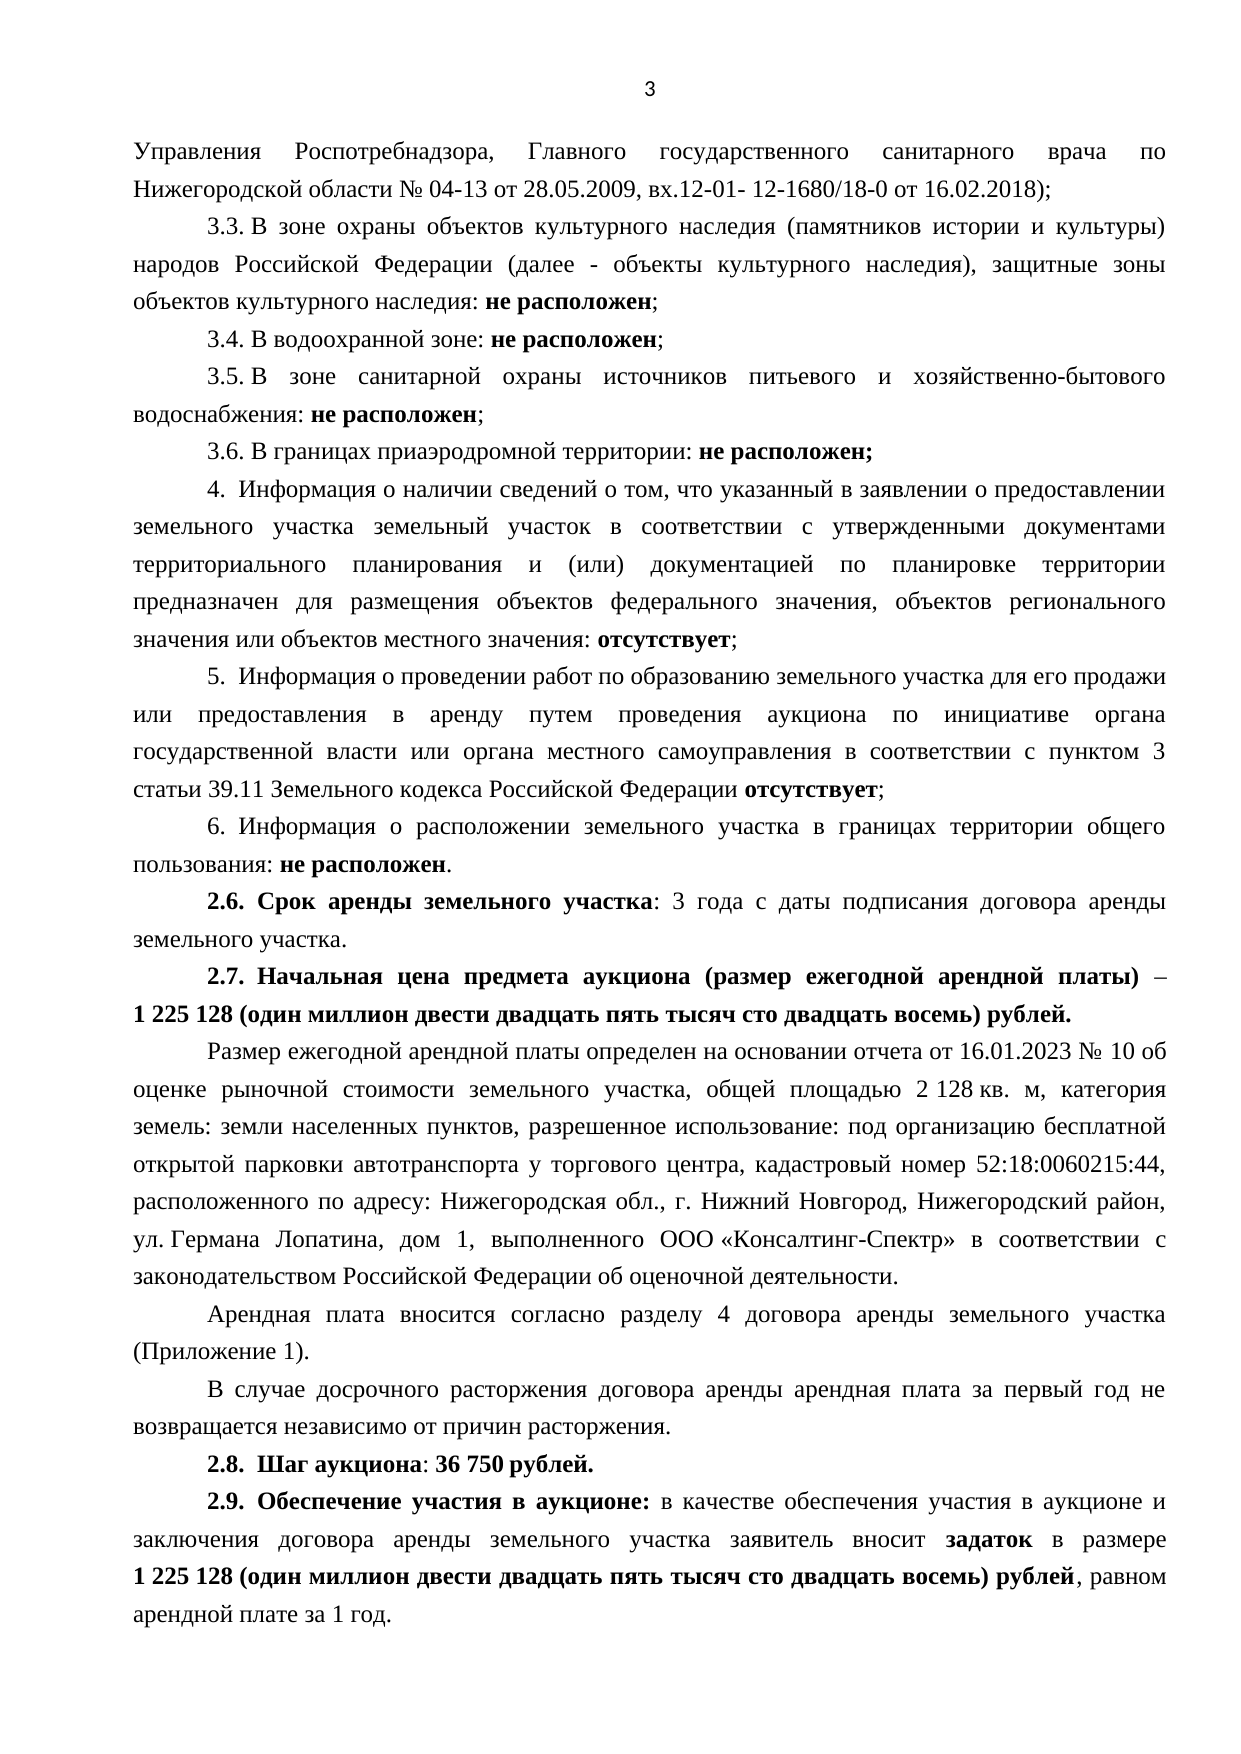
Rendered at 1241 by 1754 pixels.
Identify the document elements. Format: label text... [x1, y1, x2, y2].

text 2.9. Обеспечение участия в аукционе: в качестве обеспечения участия в аукционе и заключения договора аренды земельного участка заявитель вносит задаток в размере 1 225 128 (один миллион двести двадцать пять тысяч сто двадцать восемь) рублей, равном арендной плате за 1 год. [133, 1480, 1167, 1630]
text В случае досрочного расторжения договора аренды арендная плата за первый год не возвращается независимо от причин расторжения. [133, 1367, 1167, 1442]
text 3.4. В водоохранной зоне: не расположен; [133, 317, 1167, 355]
text 2.7. Начальная цена предмета аукциона (размер ежегодной арендной платы) – 1 225 128 (один миллион двести двадцать пять тысяч сто двадцать восемь) рублей. [133, 955, 1167, 1030]
text 6. Информация о расположении земельного участка в границах территории общего пользования: не расположен. [133, 805, 1167, 880]
text 4. Информация о наличии сведений о том, что указанный в заявлении о предоставлении земельного участка земельный участок в соответствии с утвержденными документами территориального планирования и (или) документацией по планировке территории предназначен для размещения объектов федерального значения, объектов регионального значения или объектов местного значения: отсутствует; [133, 467, 1167, 655]
text 2.8. Шаг аукциона: 36 750 рублей. [133, 1442, 1167, 1480]
text 3.3. В зоне охраны объектов культурного наследия (памятников истории и культуры) народов Российской Федерации (далее - объекты культурного наследия), защитные зоны объектов культурного наследия: не расположен; [133, 205, 1167, 317]
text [133, 130, 1167, 205]
text 3.6. В границах приаэродромной территории: не расположен; [133, 430, 1167, 467]
text 5. Информация о проведении работ по образованию земельного участка для его продажи или предоставления в аренду путем проведения аукциона по инициативе органа государственной власти или органа местного самоуправления в соответствии с пунктом 3 статьи 39.11 Земельного кодекса Российской Федерации отсутствует; [133, 655, 1167, 805]
text 3.5. В зоне санитарной охраны источников питьевого и хозяйственно-бытового водоснабжения: не расположен; [133, 355, 1167, 430]
text Арендная плата вносится согласно разделу 4 договора аренды земельного участка (Приложение 1). [133, 1292, 1167, 1367]
text Размер ежегодной арендной платы определен на основании отчета от 16.01.2023 № 10 об оценке рыночной стоимости земельного участка, общей площадью 2 128 кв. м, категория земель: земли населенных пунктов, разрешенное использование: под организацию бесплатной открытой парковки автотранспорта у торгового центра, кадастровый номер 52:18:0060215:44, расположенного по адресу: Нижегородская обл., г. Нижний Новгород, Нижегородский район, ул. Германа Лопатина, дом 1, выполненного ООО «Консалтинг-Спектр» в соответствии с законодательством Российской Федерации об оценочной деятельности. [133, 1030, 1167, 1292]
text 2.6. Срок аренды земельного участка: 3 года с даты подписания договора аренды земельного участка. [133, 880, 1167, 955]
